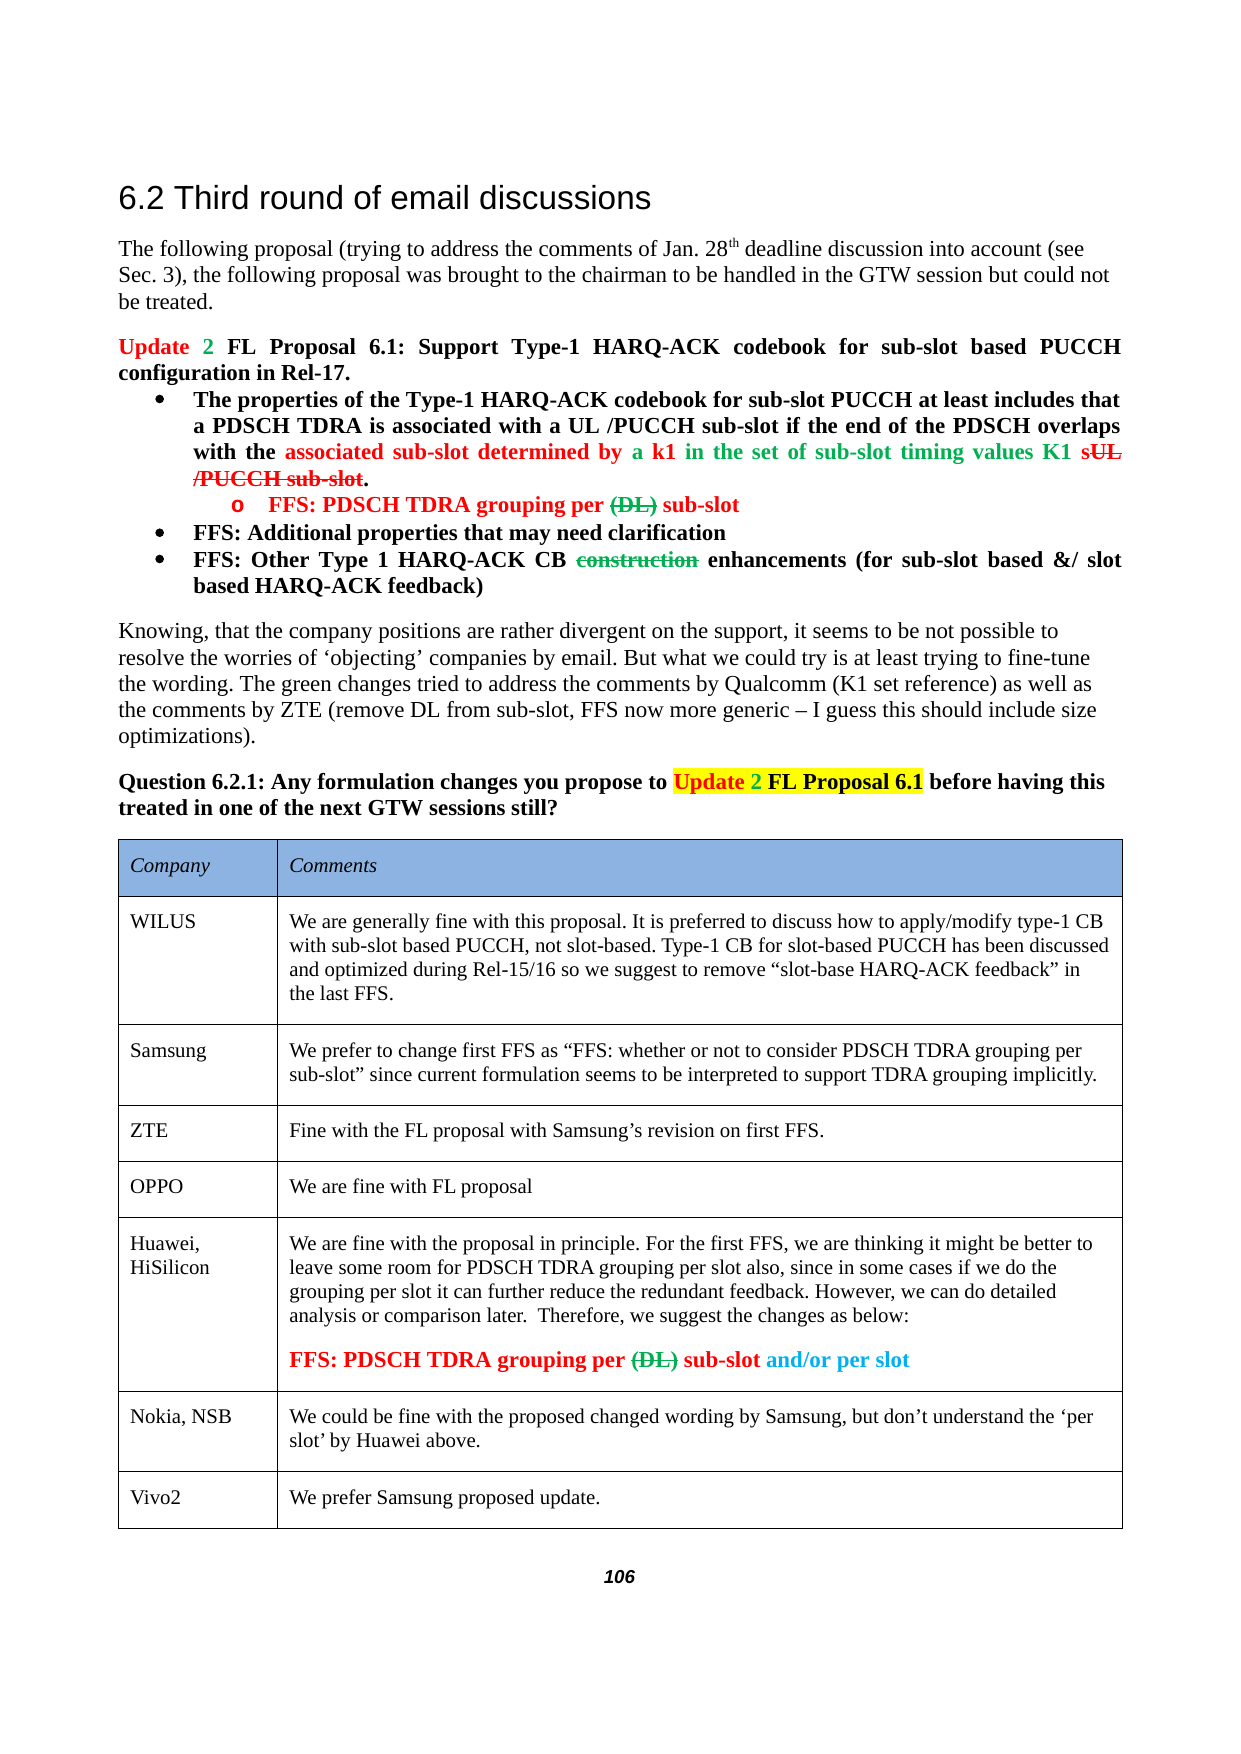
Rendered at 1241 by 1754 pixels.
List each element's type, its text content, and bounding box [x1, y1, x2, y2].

list FFS: Additional properties that may need clarification [156, 519, 1122, 546]
text The following proposal (trying to address the comments of Jan. 28th deadline discussion into account (see Sec. 3), the following proposal was brought to the chairman to be handled in the GTW session but could not be treated. [118, 235, 1122, 314]
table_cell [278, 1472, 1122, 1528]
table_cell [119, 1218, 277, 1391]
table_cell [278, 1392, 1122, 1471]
list The properties of the Type-1 HARQ-ACK codebook for sub-slot PUCCH at least includes that a PDSCH TDRA is associated with a UL /PUCCH sub-slot if the end of the PDSCH overlaps with the associated sub-slot determined by a k1 in the set of sub-slot timing values K1 sUL /PUCCH sub-slot. [156, 386, 1122, 491]
text Question 6.2.1: Any formulation changes you propose to Update 2 FL Proposal 6.1 before having this treated in one of the next GTW sessions still? [118, 768, 1122, 820]
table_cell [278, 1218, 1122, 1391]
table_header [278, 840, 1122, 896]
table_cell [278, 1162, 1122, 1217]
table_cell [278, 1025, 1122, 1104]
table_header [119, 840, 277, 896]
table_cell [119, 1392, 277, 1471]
list FFS: Other Type 1 HARQ-ACK CB construction enhancements (for sub-slot based &/ slot based HARQ-ACK feedback) [156, 546, 1122, 598]
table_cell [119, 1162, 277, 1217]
text Update 2 FL Proposal 6.1: Support Type-1 HARQ-ACK codebook for sub-slot based PUCCH configuration in Rel-17. [118, 333, 1122, 386]
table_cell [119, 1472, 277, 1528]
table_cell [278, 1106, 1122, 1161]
subtitle 6.2 Third round of email discussions [118, 178, 1122, 216]
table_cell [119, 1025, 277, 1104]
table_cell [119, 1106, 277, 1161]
text Knowing, that the company positions are rather divergent on the support, it seems to be not possible to resolve the worries of ‘objecting’ companies by email. But what we could try is at least trying to fine-tune the wording. The green changes tried to address the comments by Qualcomm (K1 set reference) as well as the comments by ZTE (remove DL from sub-slot, FFS now more generic – I guess this should include size optimizations). [118, 617, 1122, 749]
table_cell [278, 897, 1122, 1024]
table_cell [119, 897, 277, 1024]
list FFS: PDSCH TDRA grouping per (DL) sub-slot [231, 491, 1122, 519]
